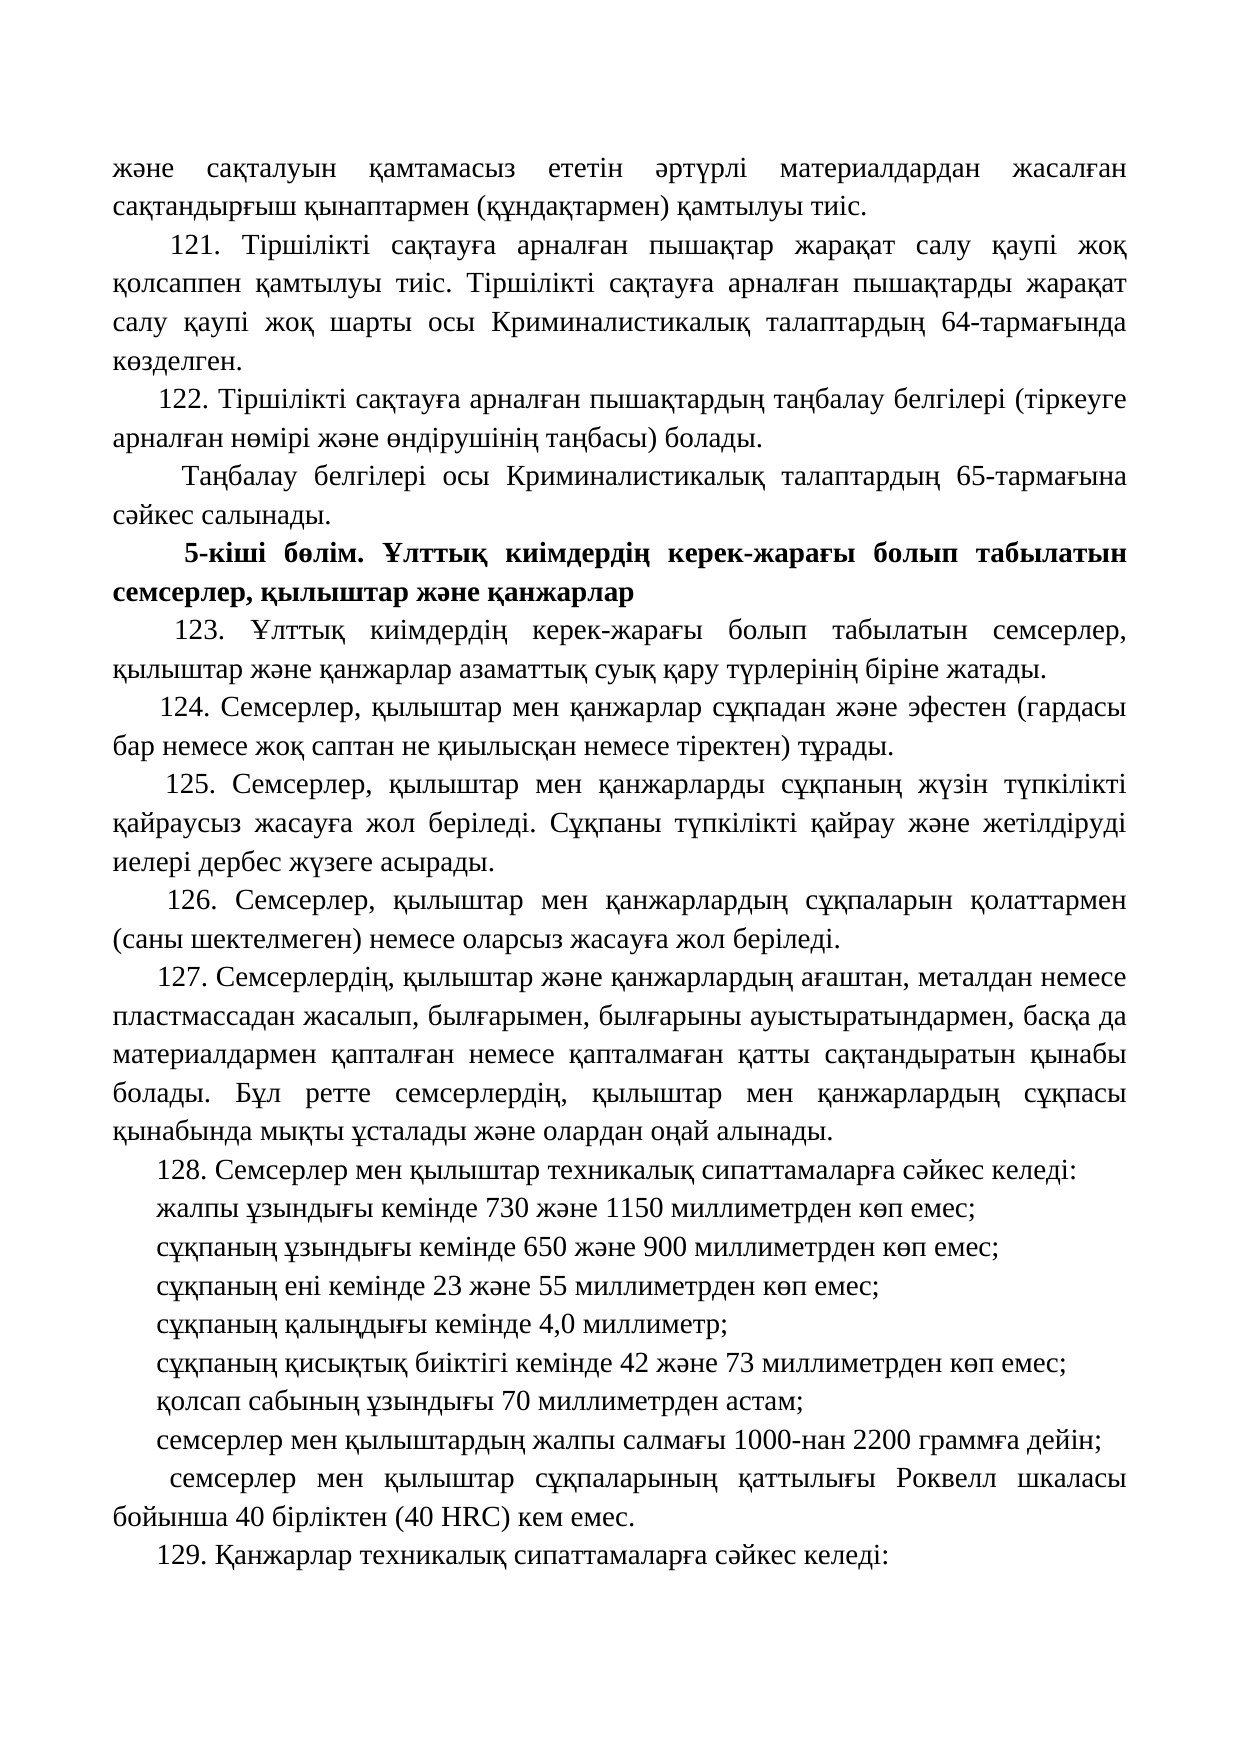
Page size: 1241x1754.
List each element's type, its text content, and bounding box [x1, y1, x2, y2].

text сұқпаның ұзындығы кемінде 650 және 900 миллиметрден көп емес; [112, 1229, 1128, 1263]
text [112, 150, 1128, 222]
text жалпы ұзындығы кемінде 730 және 1150 миллиметрден көп емес; [112, 1191, 1128, 1224]
text сұқпаның қисықтық биіктігі кемінде 42 және 73 миллиметрден көп емес; [112, 1345, 1128, 1378]
text семсерлер мен қылыштардың жалпы салмағы 1000-нан 2200 граммға дейін; [112, 1422, 1128, 1455]
text 125. Семсерлер, қылыштар мен қанжарларды сұқпаның жүзін түпкілікті қайраусыз жасауға жол беріледі. Сұқпаны түпкілікті қайрау және жетілдіруді иелері дербес жүзеге асырады. [112, 767, 1128, 877]
text 129. Қанжарлар техникалық сипаттамаларға сәйкес келеді: [112, 1537, 1128, 1571]
text қолсап сабының ұзындығы 70 миллиметрден астам; [112, 1383, 1128, 1417]
text Таңбалау белгілері осы Криминалистикалық талаптардың 65-тармағына сәйкес салынады. [112, 458, 1128, 530]
text сұқпаның қалыңдығы кемінде 4,0 миллиметр; [112, 1306, 1128, 1340]
text 123. Ұлттық киімдердің керек-жарағы болып табылатын семсерлер, қылыштар және қанжарлар азаматтық суық қару түрлерінің біріне жатады. [112, 612, 1128, 684]
text 5-кіші бөлім. Ұлттық киімдердің керек-жарағы болып табылатын семсерлер, қылыштар және қанжарлар [112, 535, 1128, 607]
text 128. Семсерлер мен қылыштар техникалық сипаттамаларға сәйкес келеді: [112, 1152, 1128, 1186]
text 122. Тіршілікті сақтауға арналған пышақтардың таңбалау белгілері (тіркеуге арналған нөмірі және өндірушінің таңбасы) болады. [112, 381, 1128, 453]
text семсерлер мен қылыштар сұқпаларының қаттылығы Роквелл шкаласы бойынша 40 бірліктен (40 HRC) кем емес. [112, 1460, 1128, 1532]
text 126. Семсерлер, қылыштар мен қанжарлардың сұқпаларын қолаттармен (саны шектелмеген) немесе оларсыз жасауға жол беріледі. [112, 882, 1128, 954]
text 127. Семсерлердің, қылыштар және қанжарлардың ағаштан, металдан немесе пластмассадан жасалып, былғарымен, былғарыны ауыстыратындармен, басқа да материалдармен қапталған немесе қапталмаған қатты сақтандыратын қынабы болады. Бұл ретте семсерлердің, қылыштар мен қанжарлардың сұқпасы қынабында мықты ұсталады және олардан оңай алынады. [112, 959, 1128, 1147]
text 121. Тіршілікті сақтауға арналған пышақтар жарақат салу қаупі жоқ қолсаппен қамтылуы тиіс. Тіршілікті сақтауға арналған пышақтарды жарақат салу қаупі жоқ шарты осы Криминалистикалық талаптардың 64-тармағында көзделген. [112, 227, 1128, 376]
text 124. Семсерлер, қылыштар мен қанжарлар сұқпадан және эфестен (гардасы бар немесе жоқ саптан не қиылысқан немесе тіректен) тұрады. [112, 689, 1128, 762]
text сұқпаның ені кемінде 23 және 55 миллиметрден көп емес; [112, 1268, 1128, 1301]
